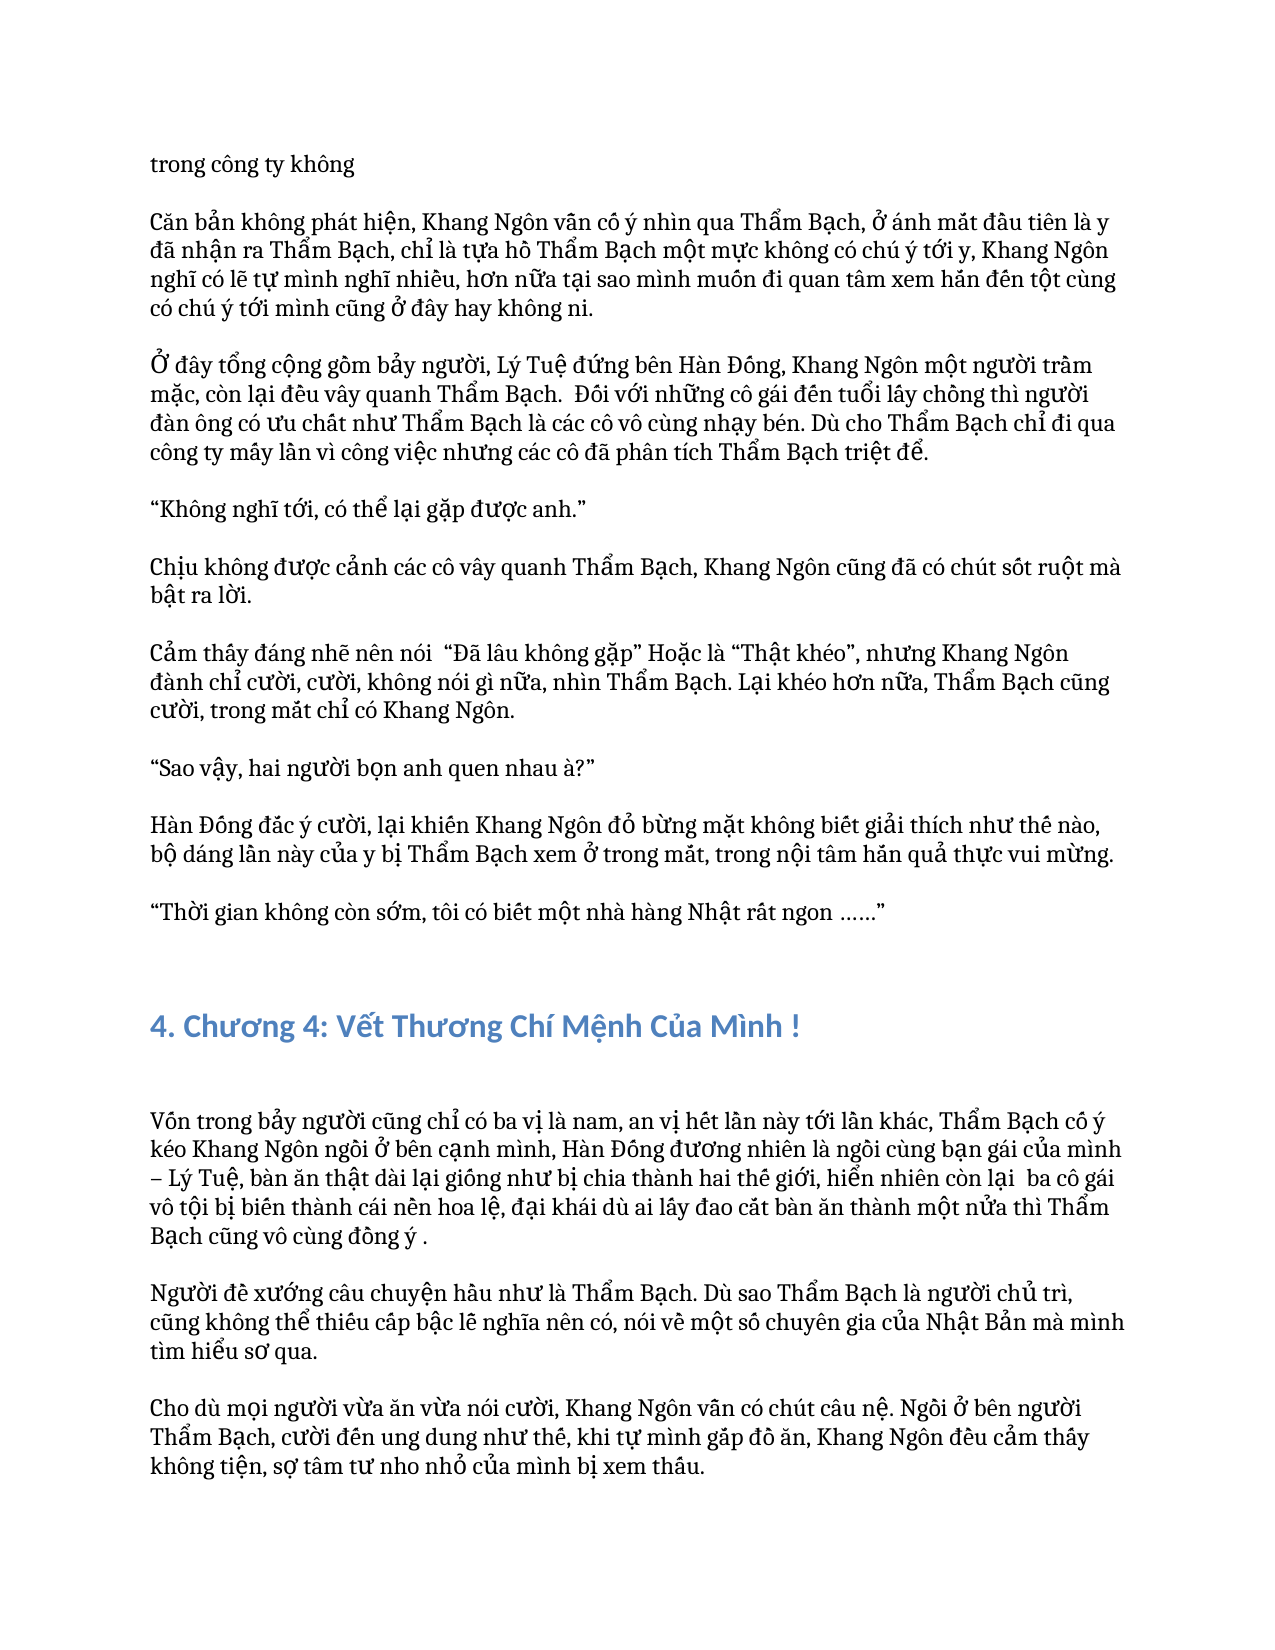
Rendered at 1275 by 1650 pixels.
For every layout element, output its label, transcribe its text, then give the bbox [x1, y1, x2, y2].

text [150, 150, 1125, 984]
subtitle 4. Chương 4: Vết Thương Chí Mệnh Của Mình ! [150, 1004, 1125, 1045]
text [150, 1049, 1125, 1480]
